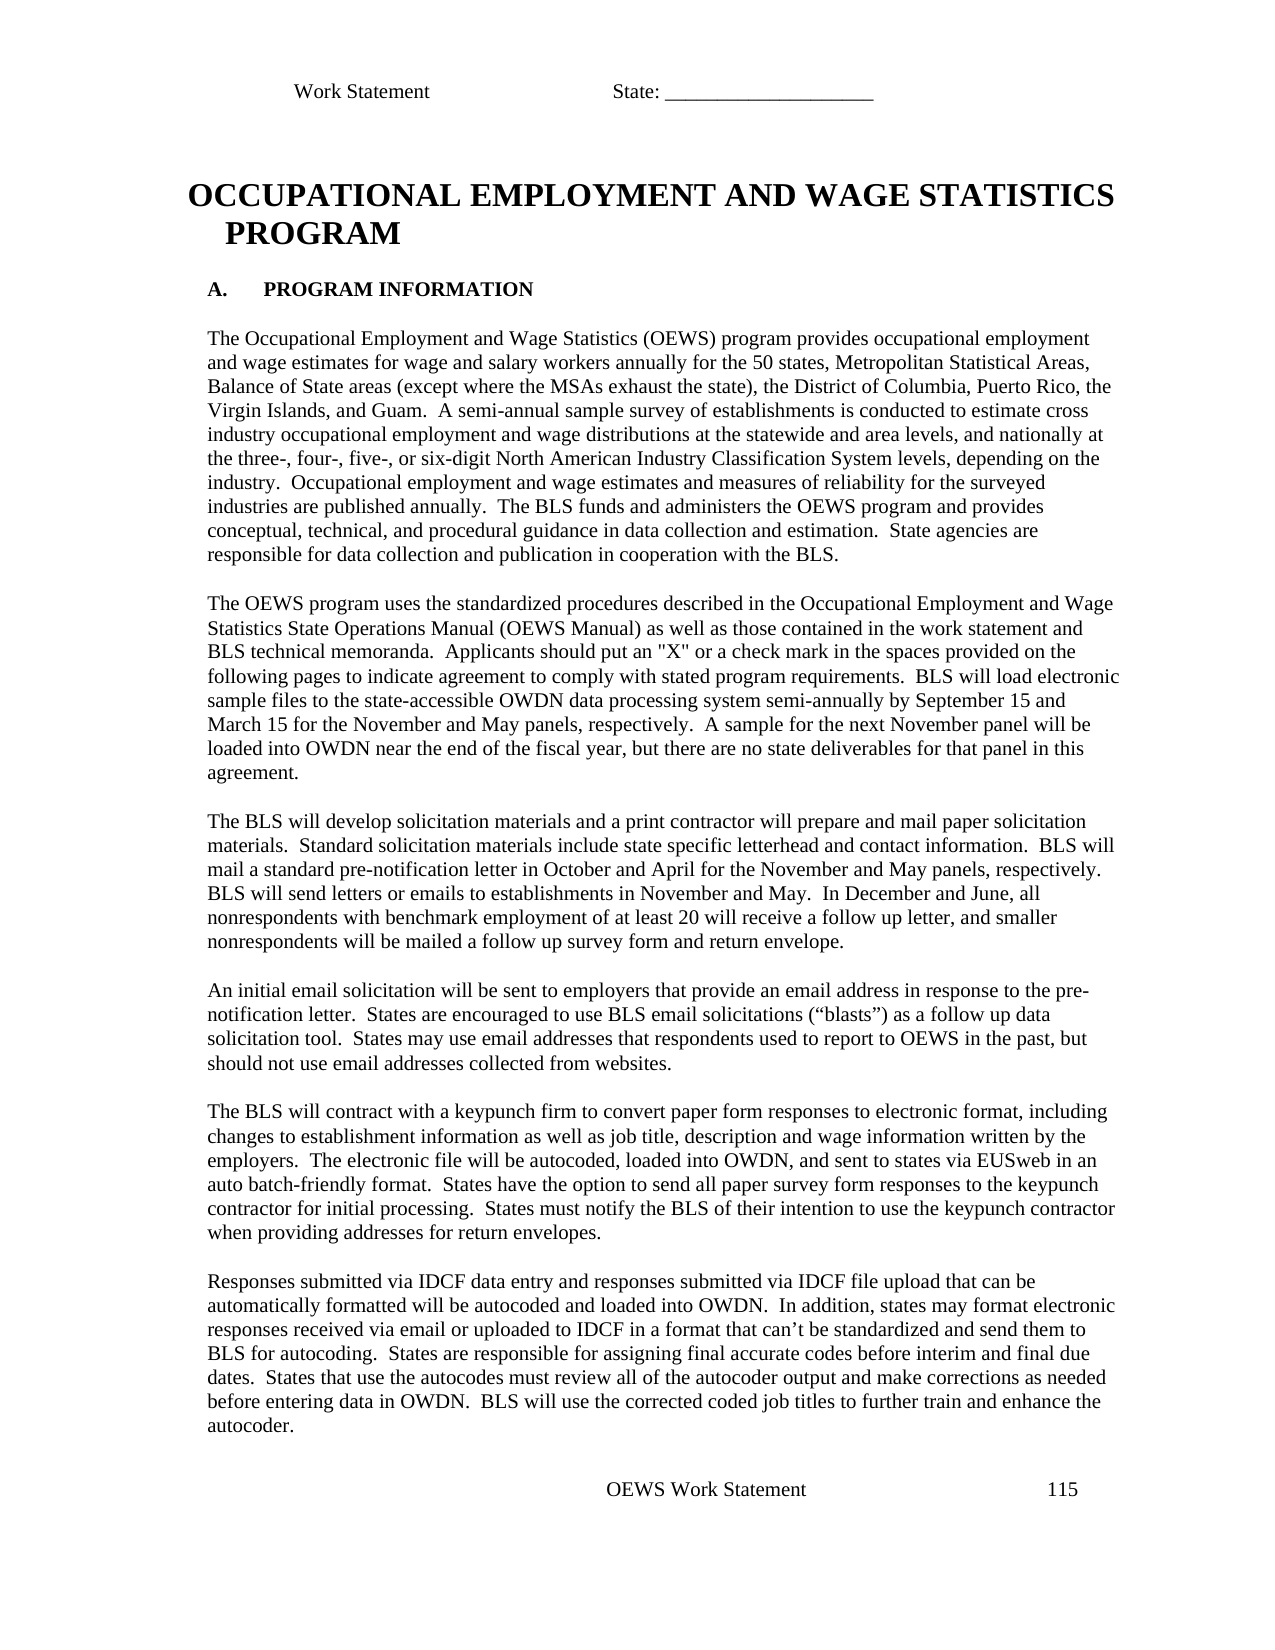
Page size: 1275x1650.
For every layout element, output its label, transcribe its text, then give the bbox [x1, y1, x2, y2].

text Responses submitted via IDCF data entry and responses submitted via IDCF file upload that can be automatically formatted will be autocoded and loaded into OWDN. In addition, states may format electronic responses received via email or uploaded to IDCF in a format that can’t be standardized and send them to BLS for autocoding. States are responsible for assigning final accurate codes before interim and final due dates. States that use the autocodes must review all of the autocoder output and make corrections as needed before entering data in OWDN. BLS will use the corrected coded job titles to further train and enhance the autocoder. [207, 1269, 1125, 1437]
text The BLS will develop solicitation materials and a print contractor will prepare and mail paper solicitation materials. Standard solicitation materials include state specific letterhead and contact information. BLS will mail a standard pre-notification letter in October and April for the November and May panels, respectively. BLS will send letters or emails to establishments in November and May. In December and June, all nonrespondents with benchmark employment of at least 20 will receive a follow up letter, and smaller nonrespondents will be mailed a follow up survey form and return envelope. [207, 809, 1125, 953]
subtitle OCCUPATIONAL EMPLOYMENT AND WAGE STATISTICS PROGRAM [187, 175, 1125, 252]
text The BLS will contract with a keypunch firm to convert paper form responses to electronic format, including changes to establishment information as well as job title, description and wage information written by the employers. The electronic file will be autocoded, loaded into OWDN, and sent to states via EUSweb in an auto batch-friendly format. States have the option to send all paper survey form responses to the keypunch contractor for initial processing. States must notify the BLS of their intention to use the keypunch contractor when providing addresses for return envelopes. [207, 1099, 1125, 1244]
text An initial email solicitation will be sent to employers that provide an email address in response to the pre-notification letter. States are encouraged to use BLS email solicitations (“blasts”) as a follow up data solicitation tool. States may use email addresses that respondents used to report to OEWS in the past, but should not use email addresses collected from websites. [207, 978, 1125, 1074]
text The OEWS program uses the standardized procedures described in the Occupational Employment and Wage Statistics State Operations Manual (OEWS Manual) as well as those contained in the work statement and BLS technical memoranda. Applicants should put an "X" or a check mark in the spaces provided on the following pages to indicate agreement to comply with stated program requirements. BLS will load electronic sample files to the state-accessible OWDN data processing system semi-annually by September 15 and March 15 for the November and May panels, respectively. A sample for the next November panel will be loaded into OWDN near the end of the fiscal year, but there are no state deliverables for that panel in this agreement. [207, 591, 1125, 784]
text The Occupational Employment and Wage Statistics (OEWS) program provides occupational employment and wage estimates for wage and salary workers annually for the 50 states, Metropolitan Statistical Areas, Balance of State areas (except where the MSAs exhaust the state), the District of Columbia, Puerto Rico, the Virgin Islands, and Guam. A semi-annual sample survey of establishments is conducted to estimate cross industry occupational employment and wage distributions at the statewide and area levels, and nationally at the three-, four-, five-, or six-digit North American Industry Classification System levels, depending on the industry. Occupational employment and wage estimates and measures of reliability for the surveyed industries are published annually. The BLS funds and administers the OEWS program and provides conceptual, technical, and procedural guidance in data collection and estimation. State agencies are responsible for data collection and publication in cooperation with the BLS. [207, 326, 1125, 566]
subtitle PROGRAM INFORMATION [207, 277, 1125, 301]
